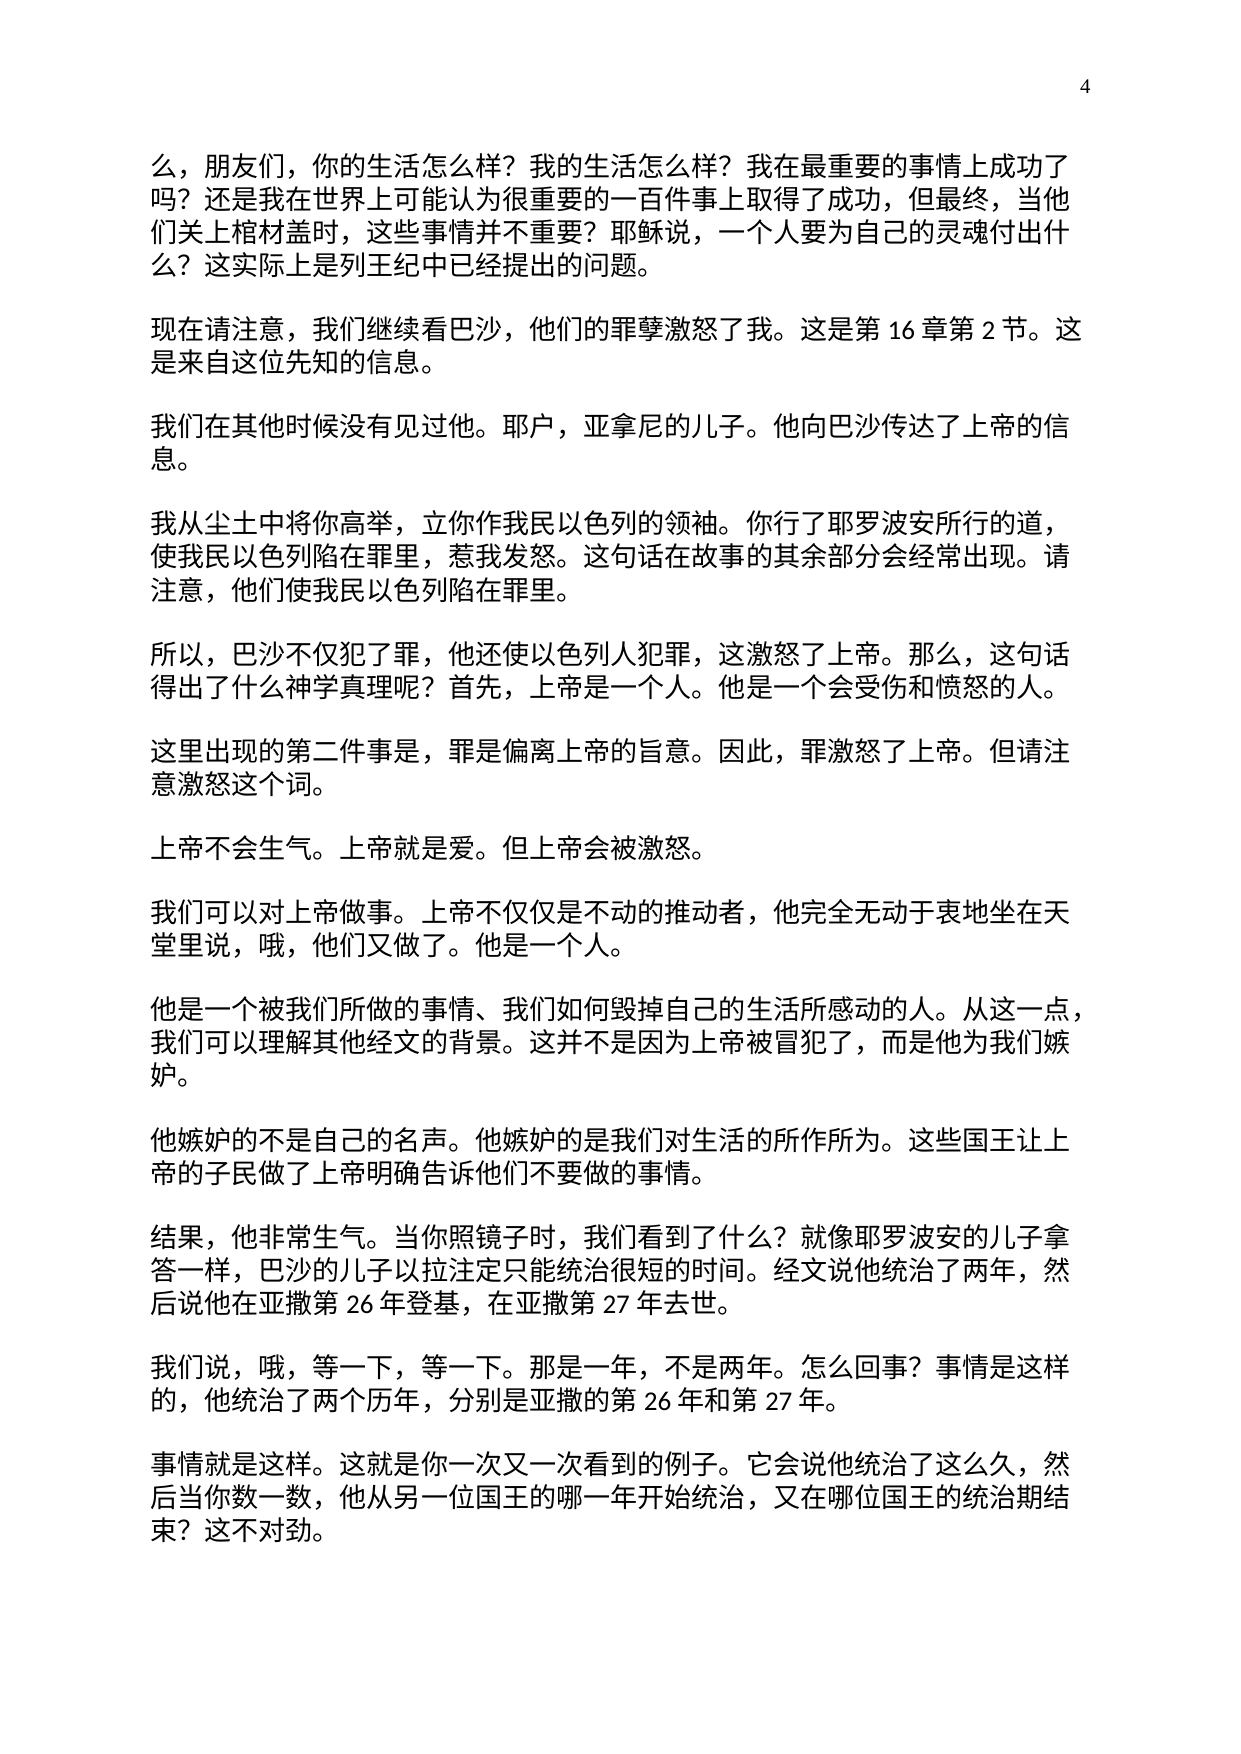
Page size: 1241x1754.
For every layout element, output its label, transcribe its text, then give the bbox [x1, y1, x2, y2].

text 我从尘土中将你高举，立你作我民以色列的领袖。你行了耶罗波安所行的道，使我民以色列陷在罪里，惹我发怒。这句话在故事的其余部分会经常出现。请注意，他们使我民以色列陷在罪里。 [150, 508, 1090, 607]
text 这里出现的第二件事是，罪是偏离上帝的旨意。因此，罪激怒了上帝。但请注意激怒这个词。 [150, 735, 1090, 801]
text 我们在其他时候没有见过他。耶户，亚拿尼的儿子。他向巴沙传达了上帝的信息。 [150, 410, 1090, 476]
text 现在请注意，我们继续看巴沙，他们的罪孽激怒了我。这是第 16 章第 2 节。这是来自这位先知的信息。 [150, 313, 1090, 379]
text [150, 150, 1090, 282]
text 上帝不会生气。上帝就是爱。但上帝会被激怒。 [150, 832, 1090, 865]
text 我们可以对上帝做事。上帝不仅仅是不动的推动者，他完全无动于衷地坐在天堂里说，哦，他们又做了。他是一个人。 [150, 896, 1090, 962]
text 事情就是这样。这就是你一次又一次看到的例子。它会说他统治了这么久，然后当你数一数，他从另一位国王的哪一年开始统治，又在哪位国王的统治期结束？这不对劲。 [150, 1448, 1090, 1547]
text 结果，他非常生气。当你照镜子时，我们看到了什么？就像耶罗波安的儿子拿答一样，巴沙的儿子以拉注定只能统治很短的时间。经文说他统治了两年，然后说他在亚撒第 26 年登基，在亚撒第 27 年去世。 [150, 1221, 1090, 1320]
text 他是一个被我们所做的事情、我们如何毁掉自己的生活所感动的人。从这一点，我们可以理解其他经文的背景。这并不是因为上帝被冒犯了，而是他为我们嫉妒。 [150, 993, 1090, 1093]
text 他嫉妒的不是自己的名声。他嫉妒的是我们对生活的所作所为。这些国王让上帝的子民做了上帝明确告诉他们不要做的事情。 [150, 1124, 1090, 1190]
text 所以，巴沙不仅犯了罪，他还使以色列人犯罪，这激怒了上帝。那么，这句话得出了什么神学真理呢？首先，上帝是一个人。他是一个会受伤和愤怒的人。 [150, 638, 1090, 704]
text 我们说，哦，等一下，等一下。那是一年，不是两年。怎么回事？事情是这样的，他统治了两个历年，分别是亚撒的第 26 年和第 27 年。 [150, 1351, 1090, 1417]
